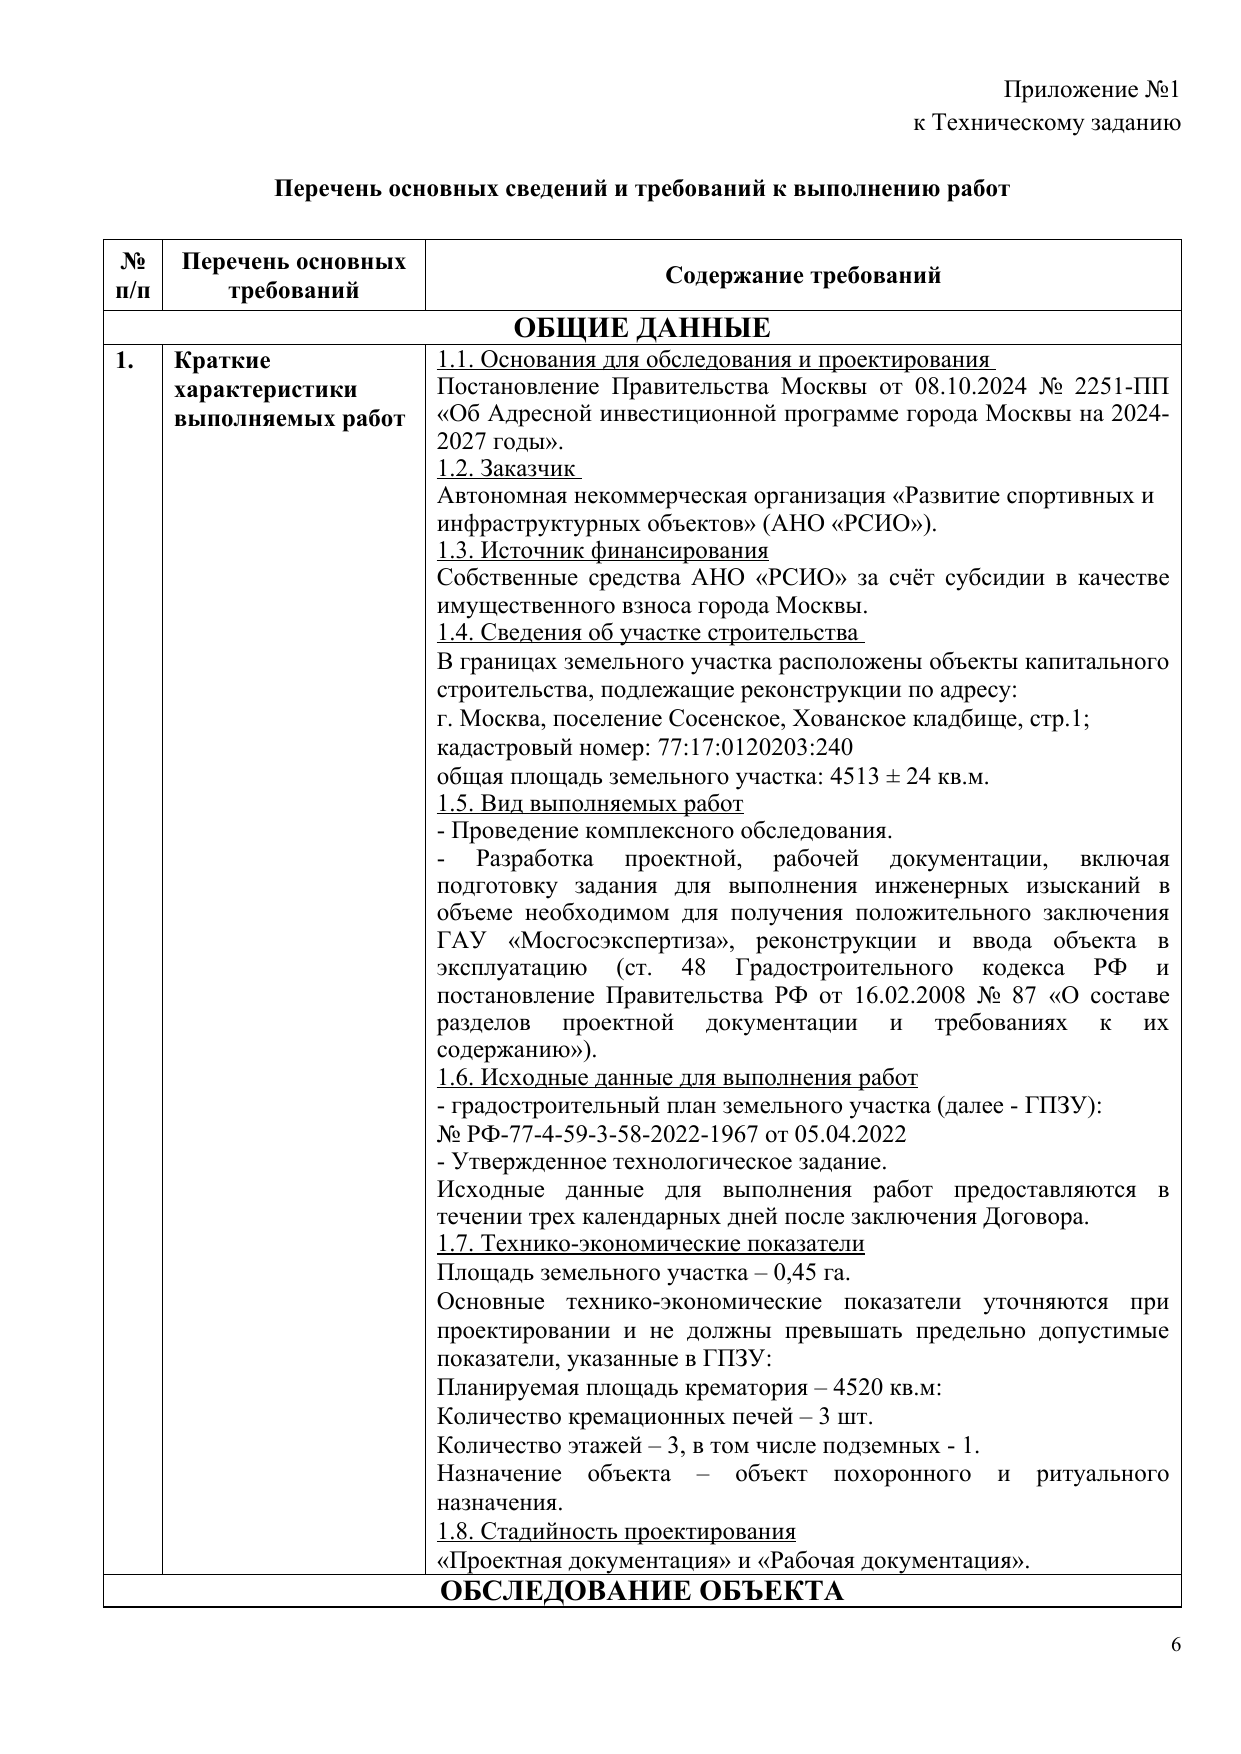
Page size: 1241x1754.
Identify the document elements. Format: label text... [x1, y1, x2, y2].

table_header Содержание требований [426, 240, 1181, 309]
table_cell [104, 345, 162, 1573]
table_header № п/п [104, 240, 162, 309]
table_cell ОБСЛЕДОВАНИЕ ОБЪЕКТА [104, 1575, 1181, 1606]
text Приложение №1 [103, 74, 1181, 103]
text Перечень основных сведений и требований к выполнению работ [103, 173, 1181, 202]
table_cell ОБЩИЕ ДАННЫЕ [104, 311, 1181, 344]
table_cell Краткие характеристики выполняемых работ [163, 345, 425, 1573]
text к Техническому заданию [103, 107, 1181, 136]
table_cell 1.1. Основания для обследования и проектирования Постановление Правительства Москвы от 08.10.2024 № 2251-ПП «Об Адресной инвестиционной программе города Москвы на 2024-2027 годы». 1.2. Заказчик Автономная некоммерческая организация «Развитие спортивных и инфраструктурных объектов» (АНО «РСИО»). 1.3. Источник финансирования Собственные средства АНО «РСИО» за счёт субсидии в качестве имущественного взноса города Москвы. 1.4. Сведения об участке строительства В границах земельного участка расположены объекты капитального строительства, подлежащие реконструкции по адресу: г. Москва, поселение Сосенское, Хованское кладбище, стр.1; кадастровый номер: 77:17:0120203:240 общая площадь земельного участка: 4513 ± 24 кв.м. 1.5. Вид выполняемых работ - Проведение комплексного обследования. - Разработка проектной, рабочей документации, включая подготовку задания для выполнения инженерных изысканий в объеме необходимом для получения положительного заключения ГАУ «Мосгосэкспертиза», реконструкции и ввода объекта в эксплуатацию (ст. 48 Градостроительного кодекса РФ и постановление Правительства РФ от 16.02.2008 № 87 «О составе разделов проектной документации и требованиях к их содержанию»). 1.6. Исходные данные для выполнения работ - градостроительный план земельного участка (далее - ГПЗУ): № РФ-77-4-59-3-58-2022-1967 от 05.04.2022 - Утвержденное технологическое задание. Исходные данные для выполнения работ предоставляются в течении трех календарных дней после заключения Договора. 1.7. Технико-экономические показатели Площадь земельного участка – 0,45 га. Основные технико-экономические показатели уточняются при проектировании и не должны превышать предельно допустимые показатели, указанные в ГПЗУ: Планируемая площадь крематория – 4520 кв.м: Количество кремационных печей – 3 шт. Количество этажей – 3, в том числе подземных - 1. Назначение объекта – объект похоронного и ритуального назначения. 1.8. Стадийность проектирования «Проектная документация» и «Рабочая документация». [426, 345, 1181, 1573]
table_header Перечень основных требований [163, 240, 425, 309]
